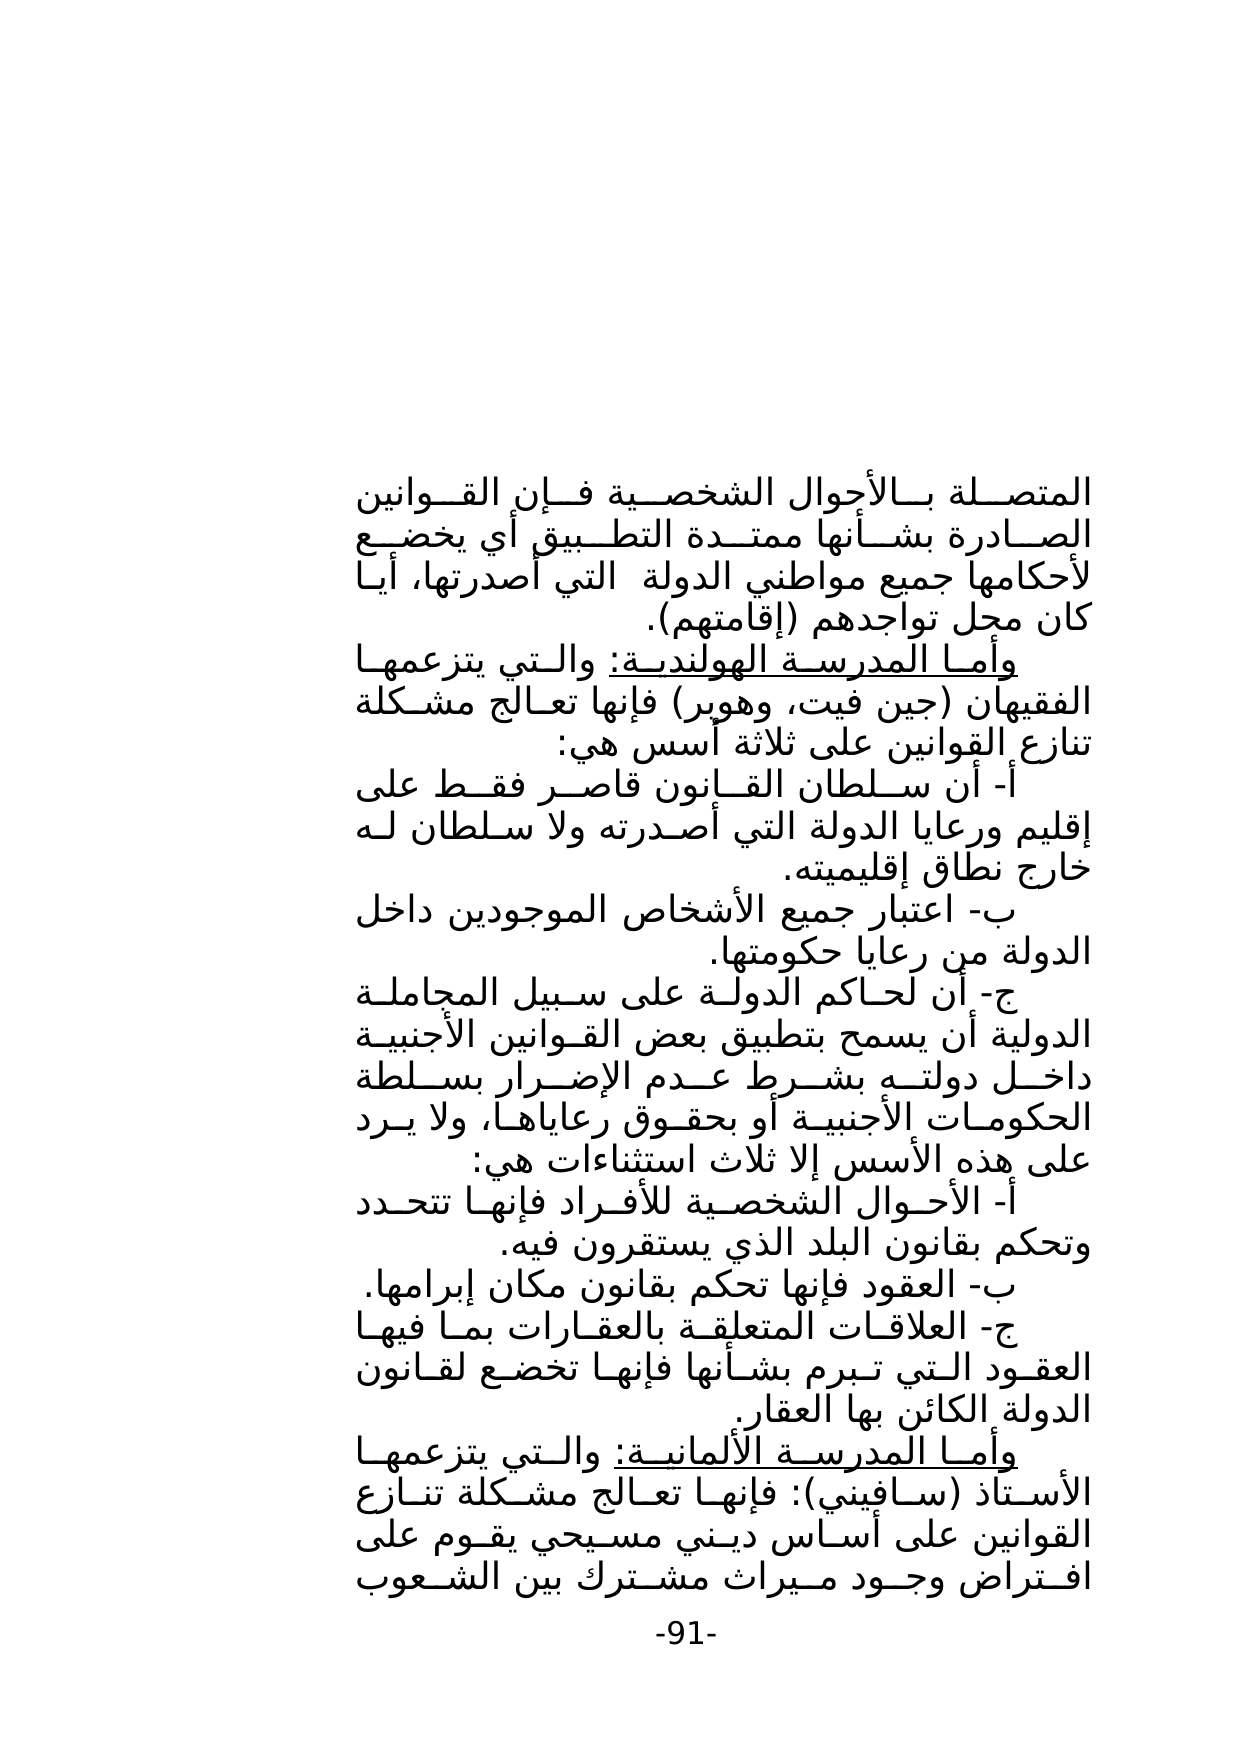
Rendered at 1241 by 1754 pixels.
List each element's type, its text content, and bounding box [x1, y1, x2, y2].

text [354, 472, 1092, 639]
text ج- أن لحاكم الدولة على سبيل المجاملة الدولية أن يسمح بتطبيق بعض القوانين الأجنبية داخل دولته بشرط عدم الإضرار بسلطة الحكومات الأجنبية أو بحقوق رعاياها، ولا يرد على هذه الأسس إلا ثلاث استثناءات هي: [354, 972, 1092, 1181]
text ج- العلاقات المتعلقة بالعقارات بما فيها العقود التي تبرم بشأنها فإنها تخضع لقانون الدولة الكائن بها العقار. [354, 1306, 1092, 1431]
text ب- العقود فإنها تحكم بقانون مكان إبرامها. [354, 1264, 1092, 1306]
text وأما المدرسة الهولندية: والتي يتزعمها الفقيهان (جين فيت، وهوبر) فإنها تعالج مشكلة تنازع القوانين على ثلاثة أسس هي: [354, 639, 1092, 764]
text أ- أن سلطان القانون قاصر فقط على إقليم ورعايا الدولة التي أصدرته ولا سلطان له خارج نطاق إقليميته. [354, 764, 1092, 889]
text أ- الأحوال الشخصية للأفراد فإنها تتحدد وتحكم بقانون البلد الذي يستقرون فيه. [354, 1181, 1092, 1264]
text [354, 1431, 1092, 1597]
text ب- اعتبار جميع الأشخاص الموجودين داخل الدولة من رعايا حكومتها. [354, 889, 1092, 972]
